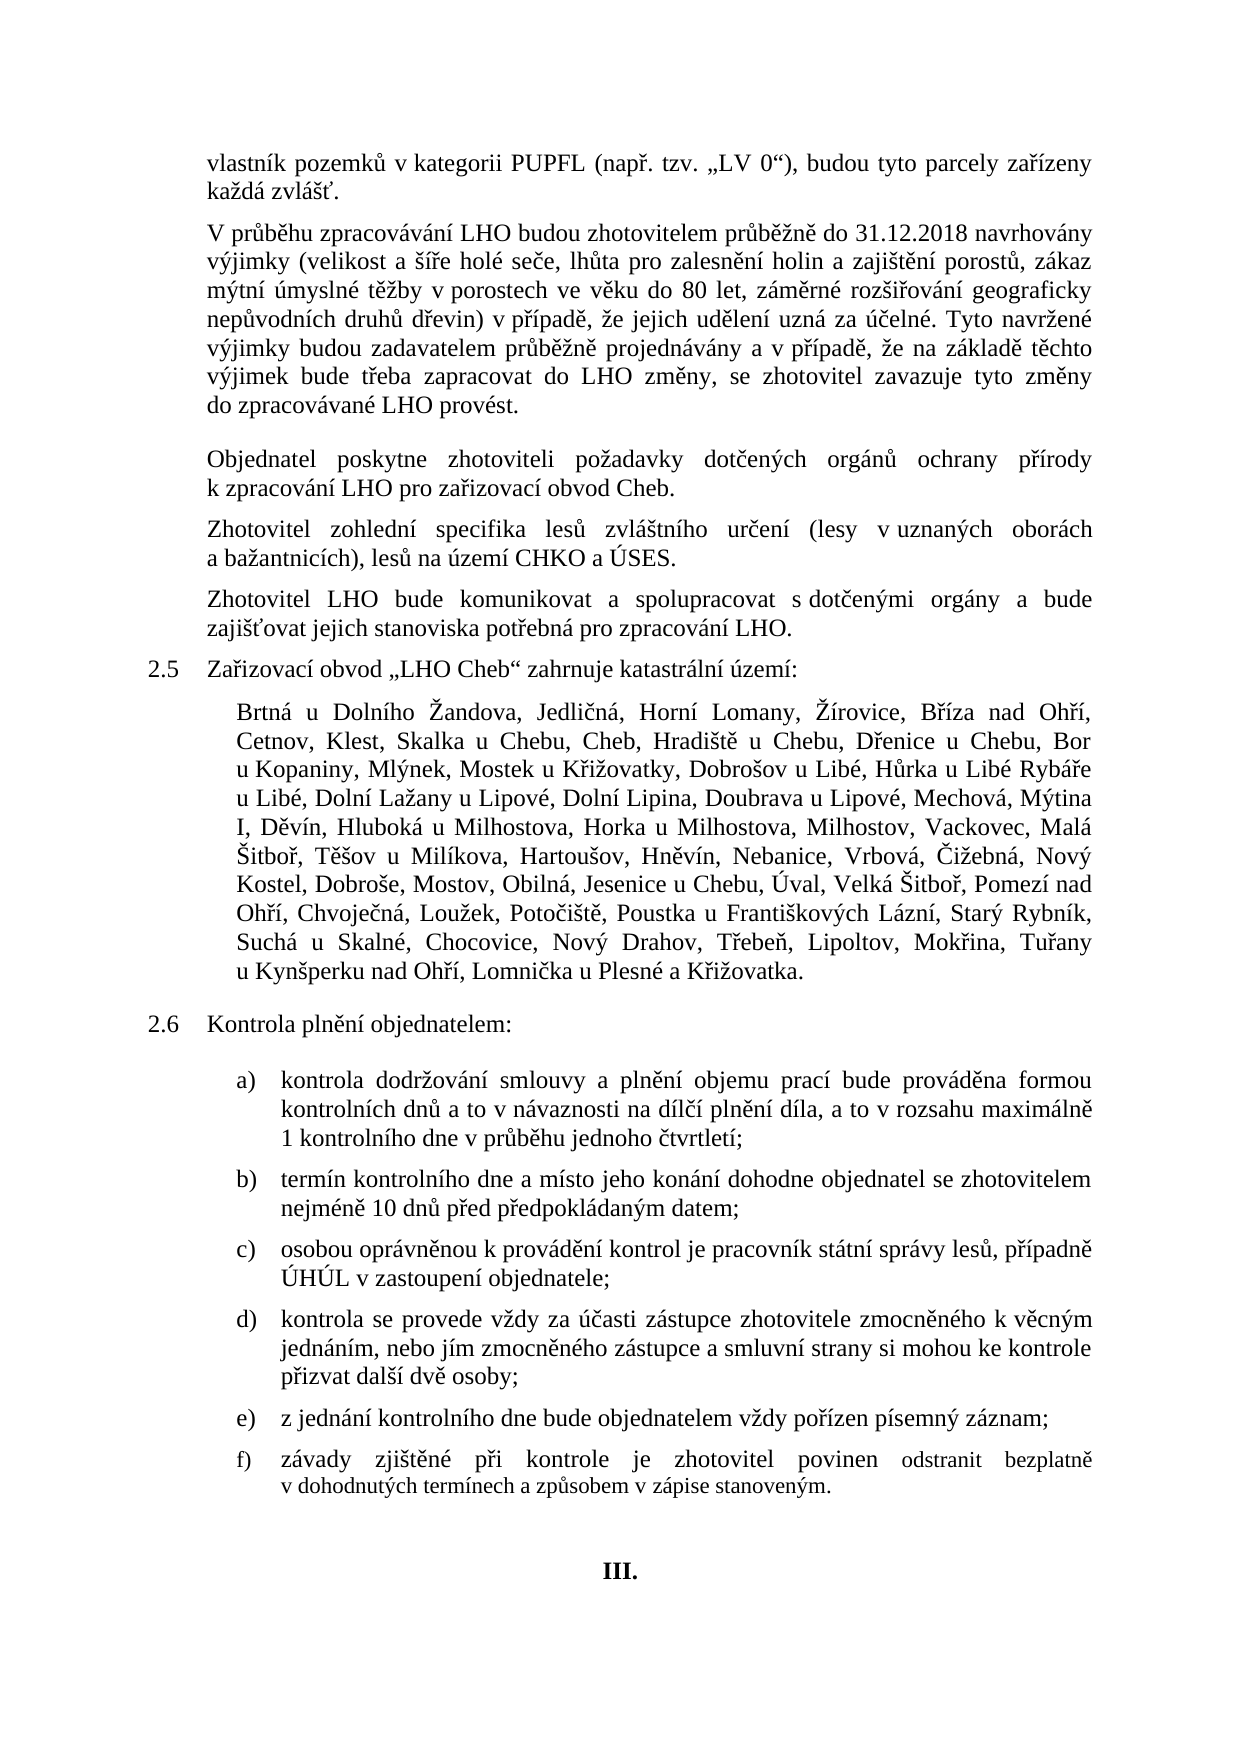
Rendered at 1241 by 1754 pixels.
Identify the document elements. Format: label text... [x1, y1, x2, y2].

list kontrola dodržování smlouvy a plnění objemu prací bude prováděna formou kontrolních dnů a to v návaznosti na dílčí plnění díla, a to v rozsahu maximálně 1 kontrolního dne v průběhu jednoho čtvrtletí; [236, 1065, 1093, 1151]
text Objednatel poskytne zhotoviteli požadavky dotčených orgánů ochrany přírody k zpracování LHO pro zařizovací obvod Cheb. [207, 444, 1093, 501]
text V průběhu zpracovávání LHO budou zhotovitelem průběžně do 31.12.2018 navrhovány výjimky (velikost a šíře holé seče, lhůta pro zalesnění holin a zajištění porostů, zákaz mýtní úmyslné těžby v porostech ve věku do 80 let, záměrné rozšiřování geograficky nepůvodních druhů dřevin) v případě, že jejich udělení uzná za účelné. Tyto navržené výjimky budou zadavatelem průběžně projednávány a v případě, že na základě těchto výjimek bude třeba zapracovat do LHO změny, se zhotovitel zavazuje tyto změny do zpracovávané LHO provést. [207, 218, 1093, 419]
list Kontrola plnění objednatelem: [148, 1009, 1093, 1038]
list Brtná u Dolního Žandova, Jedličná, Horní Lomany, Žírovice, Bříza nad Ohří, Cetnov, Klest, Skalka u Chebu, Cheb, Hradiště u Chebu, Dřenice u Chebu, Bor u Kopaniny, Mlýnek, Mostek u Křižovatky, Dobrošov u Libé, Hůrka u Libé Rybáře u Libé, Dolní Lažany u Lipové, Dolní Lipina, Doubrava u Lipové, Mechová, Mýtina I, Děvín, Hluboká u Milhostova, Horka u Milhostova, Milhostov, Vackovec, Malá Šitboř, Těšov u Milíkova, Hartoušov, Hněvín, Nebanice, Vrbová, Čižebná, Nový Kostel, Dobroše, Mostov, Obilná, Jesenice u Chebu, Úval, Velká Šitboř, Pomezí nad Ohří, Chvoječná, Loužek, Potočiště, Poustka u Františkových Lázní, Starý Rybník, Suchá u Skalné, Chocovice, Nový Drahov, Třebeň, Lipoltov, Mokřina, Tuřany u Kynšperku nad Ohří, Lomnička u Plesné a Křižovatka. [236, 697, 1093, 984]
text III. [148, 1556, 1093, 1585]
list Zařizovací obvod „LHO Cheb“ zahrnuje katastrální území: [148, 654, 1093, 683]
list kontrola se provede vždy za účasti zástupce zhotovitele zmocněného k věcným jednáním, nebo jím zmocněného zástupce a smluvní strany si mohou ke kontrole přizvat další dvě osoby; [236, 1304, 1093, 1390]
text Zhotovitel LHO bude komunikovat a spolupracovat s dotčenými orgány a bude zajišťovat jejich stanoviska potřebná pro zpracování LHO. [207, 584, 1093, 641]
list závady zjištěné při kontrole je zhotovitel povinen odstranit bezplatně v dohodnutých termínech a způsobem v zápise stanoveným. [236, 1444, 1093, 1499]
text Zhotovitel zohlední specifika lesů zvláštního určení (lesy v uznaných oborách a bažantnicích), lesů na území CHKO a ÚSES. [207, 514, 1093, 571]
list termín kontrolního dne a místo jeho konání dohodne objednatel se zhotovitelem nejméně 10 dnů před předpokládaným datem; [236, 1164, 1093, 1221]
list osobou oprávněnou k provádění kontrol je pracovník státní správy lesů, případně ÚHÚL v zastoupení objednatele; [236, 1234, 1093, 1291]
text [207, 148, 1093, 205]
list z jednání kontrolního dne bude objednatelem vždy pořízen písemný záznam; [236, 1403, 1093, 1431]
